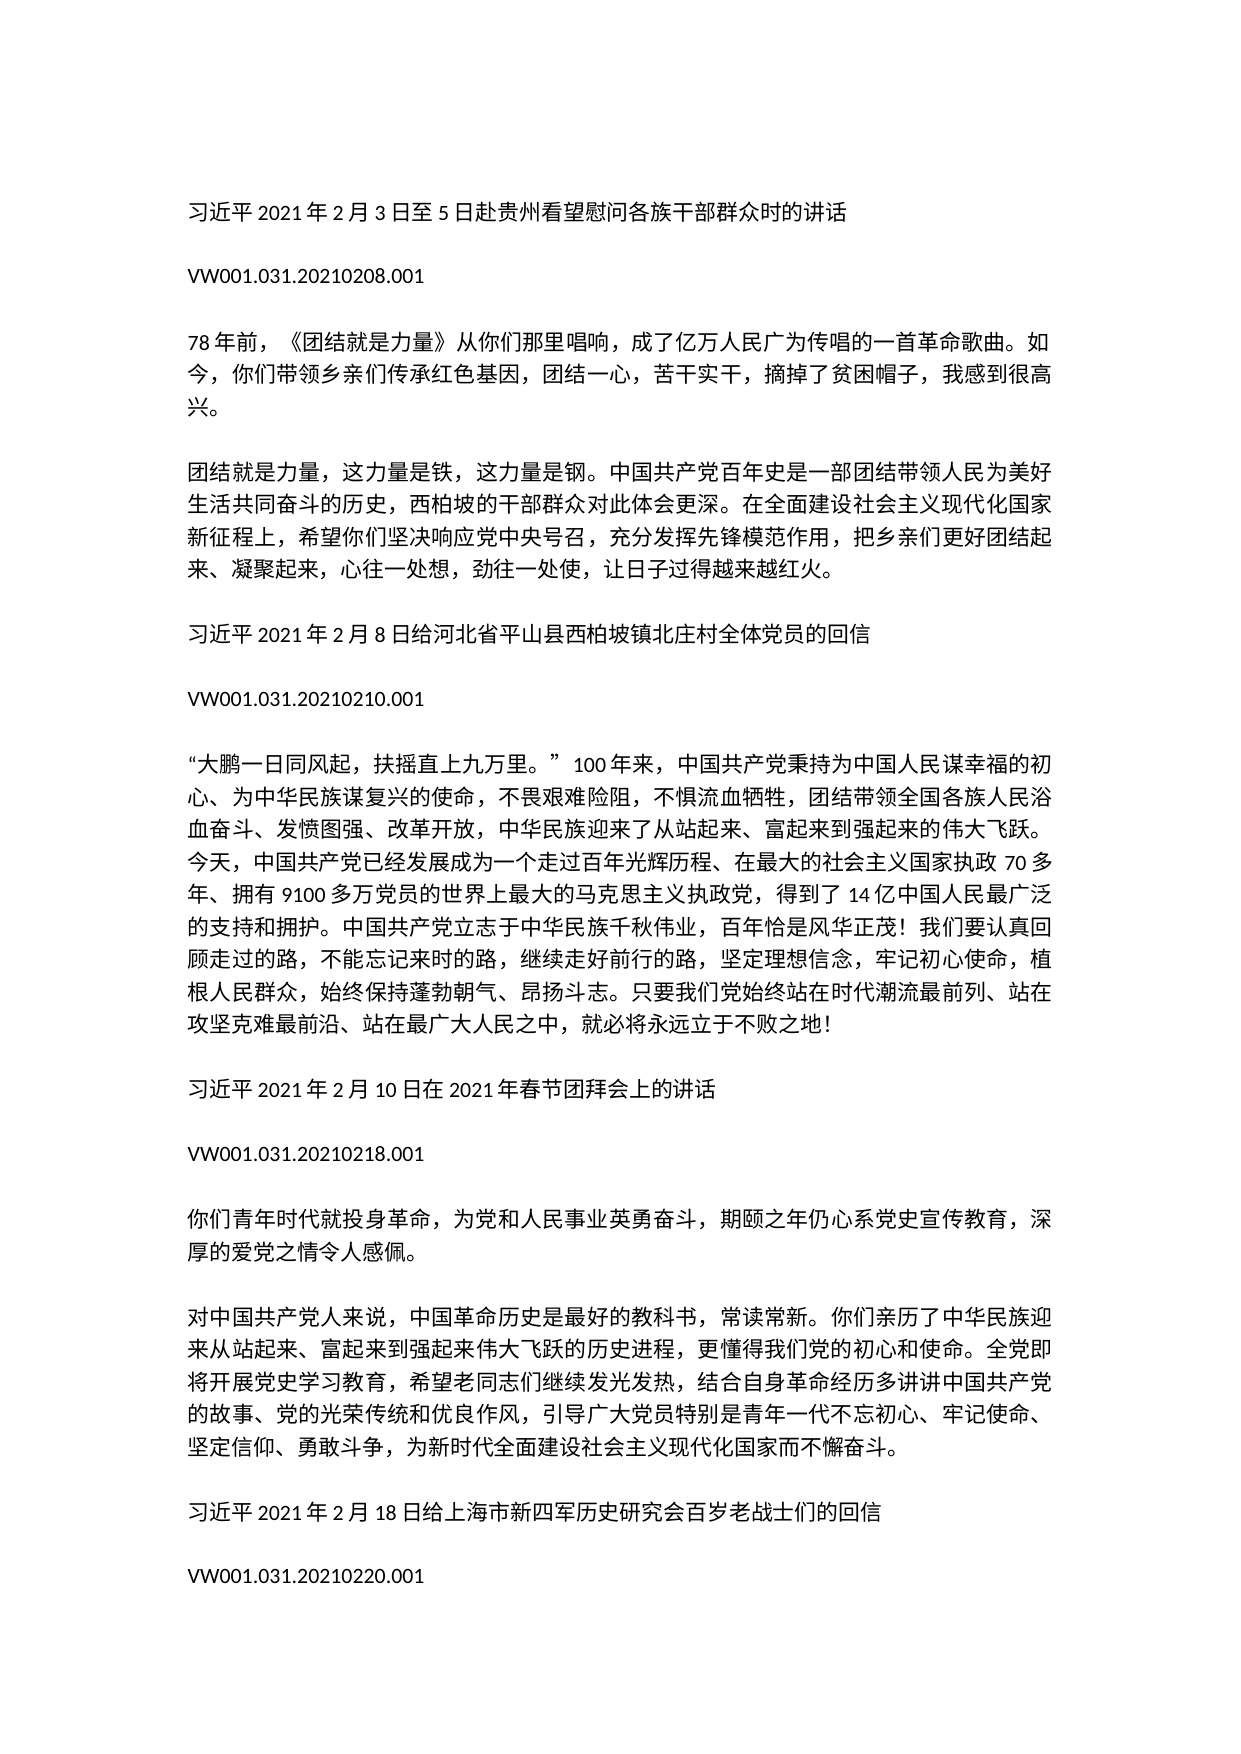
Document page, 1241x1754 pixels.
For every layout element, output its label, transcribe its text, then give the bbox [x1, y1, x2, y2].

text 对中国共产党人来说，中国革命历史是最好的教科书，常读常新。你们亲历了中华民族迎来从站起来、富起来到强起来伟大飞跃的历史进程，更懂得我们党的初心和使命。全党即将开展党史学习教育，希望老同志们继续发光发热，结合自身革命经历多讲讲中国共产党的故事、党的光荣传统和优良作风，引导广大党员特别是青年一代不忘初心、牢记使命、坚定信仰、勇敢斗争，为新时代全面建设社会主义现代化国家而不懈奋斗。 [187, 1299, 1053, 1462]
text 习近平2021年2月3日至5日赴贵州看望慰问各族干部群众时的讲话 [187, 194, 1053, 227]
text 习近平2021年2月10日在2021年春节团拜会上的讲话 [187, 1072, 1053, 1104]
text VW001.031.20210210.001 [187, 682, 1053, 714]
text VW001.031.20210220.001 [187, 1559, 1053, 1592]
text “大鹏一日同风起，扶摇直上九万里。”100年来，中国共产党秉持为中国人民谋幸福的初心、为中华民族谋复兴的使命，不畏艰难险阻，不惧流血牺牲，团结带领全国各族人民浴血奋斗、发愤图强、改革开放，中华民族迎来了从站起来、富起来到强起来的伟大飞跃。今天，中国共产党已经发展成为一个走过百年光辉历程、在最大的社会主义国家执政70多年、拥有9100多万党员的世界上最大的马克思主义执政党，得到了14亿中国人民最广泛的支持和拥护。中国共产党立志于中华民族千秋伟业，百年恰是风华正茂！我们要认真回顾走过的路，不能忘记来时的路，继续走好前行的路，坚定理想信念，牢记初心使命，植根人民群众，始终保持蓬勃朝气、昂扬斗志。只要我们党始终站在时代潮流最前列、站在攻坚克难最前沿、站在最广大人民之中，就必将永远立于不败之地！ [187, 747, 1053, 1039]
text VW001.031.20210218.001 [187, 1137, 1053, 1169]
text VW001.031.20210208.001 [187, 259, 1053, 292]
text 团结就是力量，这力量是铁，这力量是钢。中国共产党百年史是一部团结带领人民为美好生活共同奋斗的历史，西柏坡的干部群众对此体会更深。在全面建设社会主义现代化国家新征程上，希望你们坚决响应党中央号召，充分发挥先锋模范作用，把乡亲们更好团结起来、凝聚起来，心往一处想，劲往一处使，让日子过得越来越红火。 [187, 454, 1053, 584]
text 78年前，《团结就是力量》从你们那里唱响，成了亿万人民广为传唱的一首革命歌曲。如今，你们带领乡亲们传承红色基因，团结一心，苦干实干，摘掉了贫困帽子，我感到很高兴。 [187, 324, 1053, 422]
text 习近平2021年2月18日给上海市新四军历史研究会百岁老战士们的回信 [187, 1494, 1053, 1527]
text 习近平2021年2月8日给河北省平山县西柏坡镇北庄村全体党员的回信 [187, 617, 1053, 649]
text 你们青年时代就投身革命，为党和人民事业英勇奋斗，期颐之年仍心系党史宣传教育，深厚的爱党之情令人感佩。 [187, 1202, 1053, 1267]
